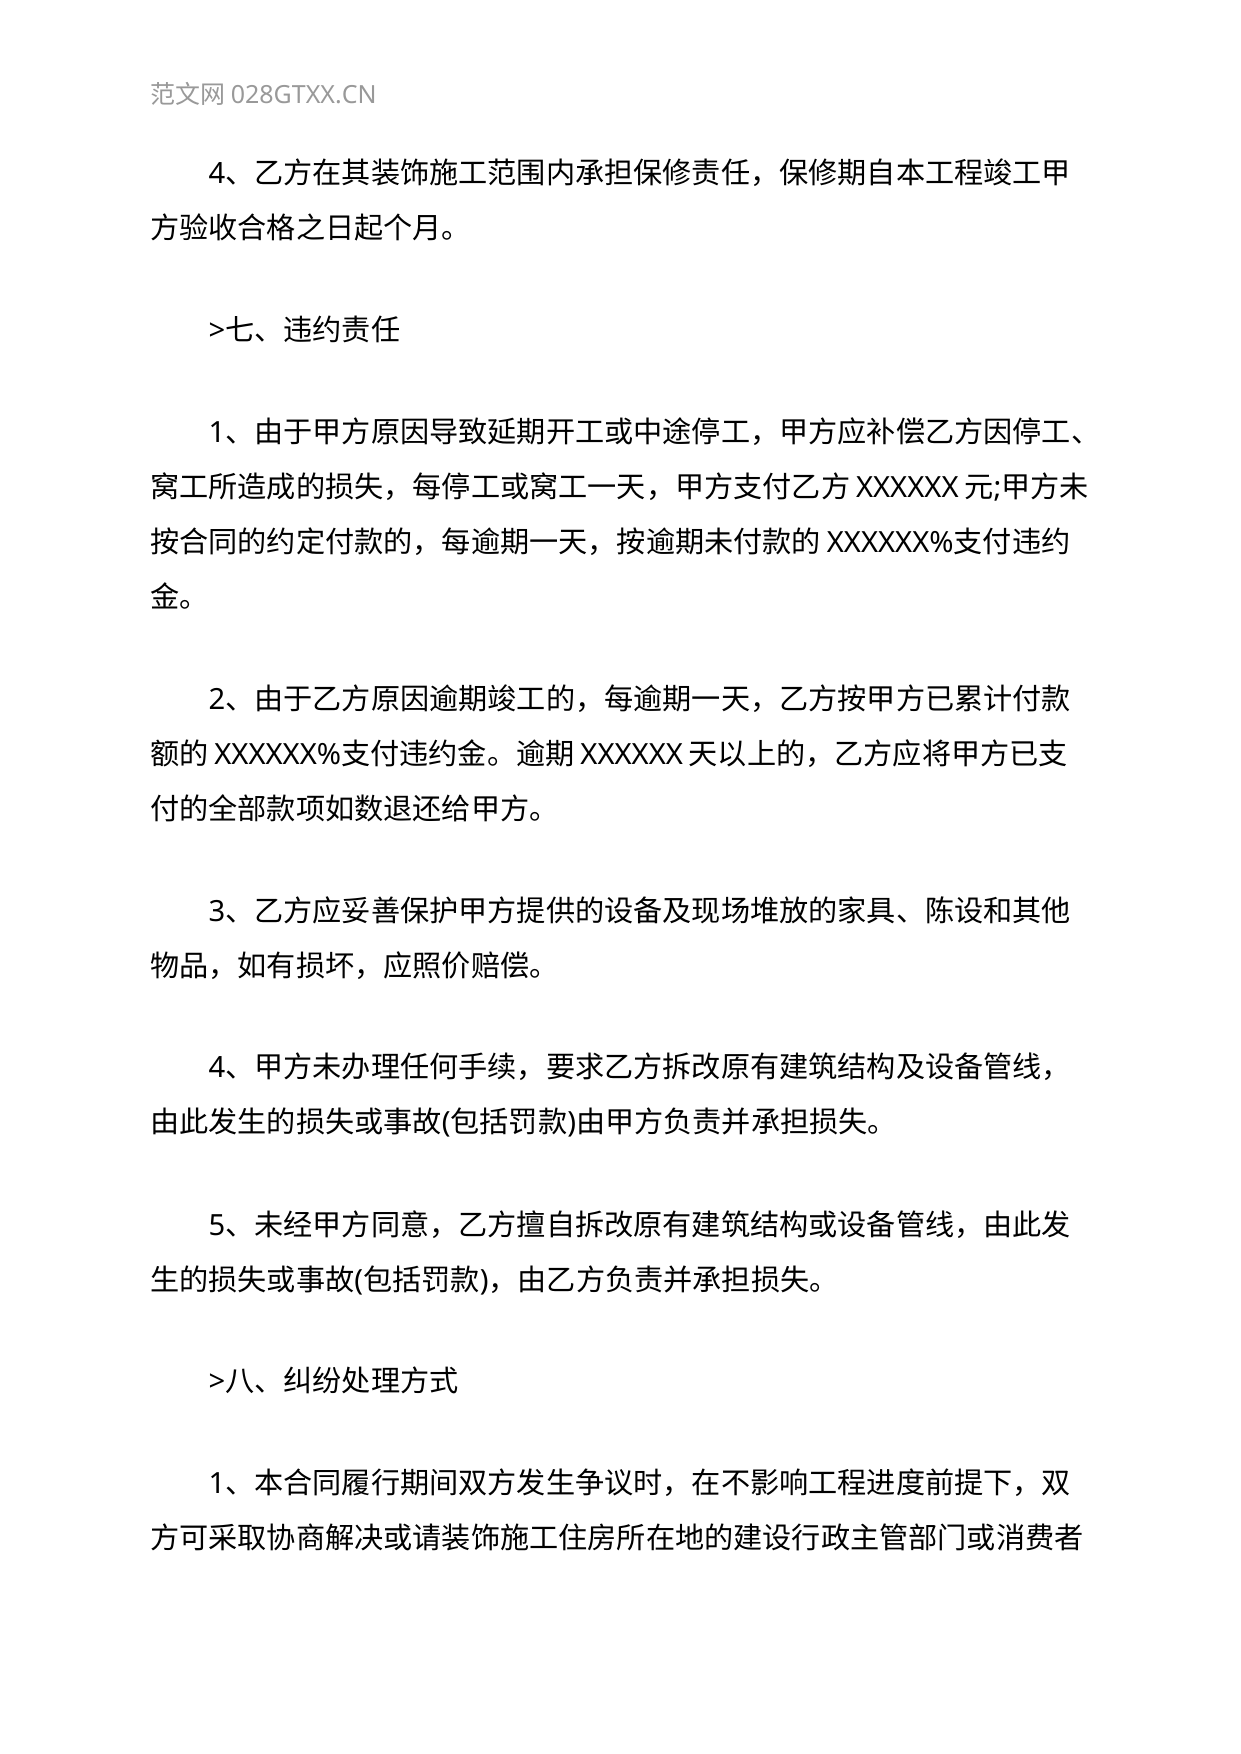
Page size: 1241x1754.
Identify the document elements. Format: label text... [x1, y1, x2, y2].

text 4、乙方在其装饰施工范围内承担保修责任，保修期自本工程竣工甲方验收合格之日起个月。 [150, 150, 1090, 247]
text >七、违约责任 [150, 307, 1090, 349]
text 4、甲方未办理任何手续，要求乙方拆改原有建筑结构及设备管线，由此发生的损失或事故(包括罚款)由甲方负责并承担损失。 [150, 1044, 1090, 1141]
text 3、乙方应妥善保护甲方提供的设备及现场堆放的家具、陈设和其他物品，如有损坏，应照价赔偿。 [150, 887, 1090, 984]
text 5、未经甲方同意，乙方擅自拆改原有建筑结构或设备管线，由此发生的损失或事故(包括罚款)，由乙方负责并承担损失。 [150, 1201, 1090, 1298]
text 1、由于甲方原因导致延期开工或中途停工，甲方应补偿乙方因停工、窝工所造成的损失，每停工或窝工一天，甲方支付乙方XXXXXX元;甲方未按合同的约定付款的，每逾期一天，按逾期未付款的XXXXXX%支付违约金。 [150, 409, 1090, 616]
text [150, 1460, 1090, 1557]
text >八、纠纷处理方式 [150, 1358, 1090, 1400]
text 2、由于乙方原因逾期竣工的，每逾期一天，乙方按甲方已累计付款额的XXXXXX%支付违约金。逾期XXXXXX天以上的，乙方应将甲方已支付的全部款项如数退还给甲方。 [150, 676, 1090, 828]
